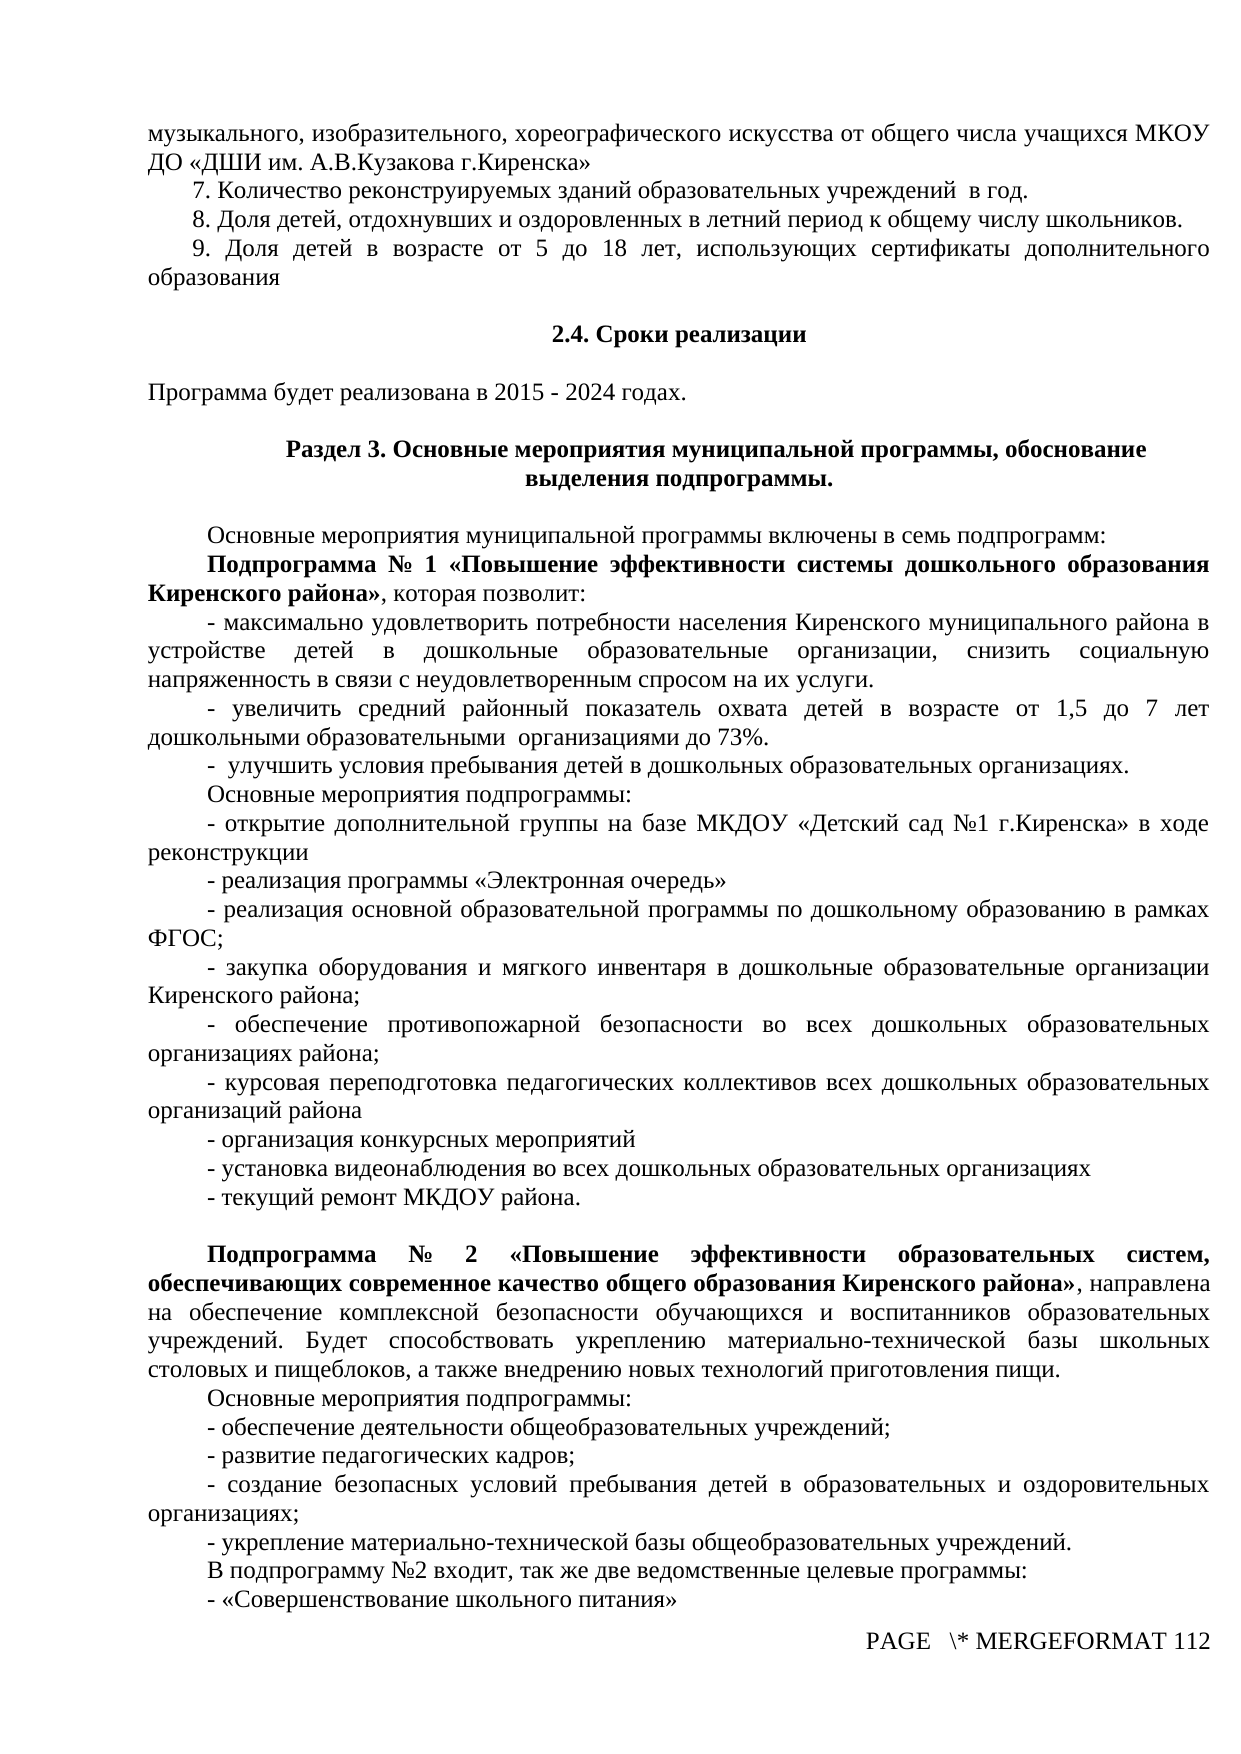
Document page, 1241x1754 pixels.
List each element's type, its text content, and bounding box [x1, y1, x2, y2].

text - реализация основной образовательной программы по дошкольному образованию в рамках ФГОС; [148, 894, 1211, 952]
text Подпрограмма № 2 «Повышение эффективности образовательных систем, обеспечивающих современное качество общего образования Киренского района», направлена на обеспечение комплексной безопасности обучающихся и воспитанников образовательных учреждений. Будет способствовать укреплению материально-технической базы школьных столовых и пищеблоков, а также внедрению новых технологий приготовления пищи. [148, 1239, 1211, 1383]
text - курсовая переподготовка педагогических коллективов всех дошкольных образовательных организаций района [148, 1067, 1211, 1124]
text - реализация программы «Электронная очередь» [148, 866, 1211, 894]
text - открытие дополнительной группы на базе МКДОУ «Детский сад №1 г.Киренска» в ходе реконструкции [148, 808, 1211, 866]
text Основные мероприятия подпрограммы: [148, 1383, 1211, 1412]
text В подпрограмму №2 входит, так же две ведомственные целевые программы: [148, 1556, 1211, 1584]
text Программа будет реализована в 2015 - 2024 годах. [148, 377, 1211, 406]
text 7. Количество реконструируемых зданий образовательных учреждений в год. [148, 176, 1211, 204]
text - обеспечение противопожарной безопасности во всех дошкольных образовательных организациях района; [148, 1009, 1211, 1067]
text - организация конкурсных мероприятий [148, 1124, 1211, 1153]
text - улучшить условия пребывания детей в дошкольных образовательных организациях. [148, 751, 1211, 779]
text - установка видеонаблюдения во всех дошкольных образовательных организациях [148, 1153, 1211, 1182]
text 2.4. Сроки реализации [148, 319, 1211, 348]
text Основные мероприятия муниципальной программы включены в семь подпрограмм: [148, 521, 1211, 549]
text Подпрограмма № 1 «Повышение эффективности системы дошкольного образования Киренского района», которая позволит: [148, 549, 1211, 607]
text - текущий ремонт МКДОУ района. [148, 1182, 1211, 1211]
text - закупка оборудования и мягкого инвентаря в дошкольные образовательные организации Киренского района; [148, 952, 1211, 1009]
text Раздел 3. Основные мероприятия муниципальной программы, обоснование выделения подпрограммы. [148, 434, 1211, 492]
text - «Совершенствование школьного питания» [148, 1584, 1211, 1613]
text 9. Доля детей в возрасте от 5 до 18 лет, использующих сертификаты дополнительного образования [148, 233, 1211, 291]
text - укрепление материально-технической базы общеобразовательных учреждений. [148, 1527, 1211, 1556]
text - увеличить средний районный показатель охвата детей в возрасте от 1,5 до 7 лет дошкольными образовательными организациями до 73%. [148, 693, 1211, 751]
text - максимально удовлетворить потребности населения Киренского муниципального района в устройстве детей в дошкольные образовательные организации, снизить социальную напряженность в связи с неудовлетворенным спросом на их услуги. [148, 607, 1211, 693]
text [148, 118, 1211, 176]
text - создание безопасных условий пребывания детей в образовательных и оздоровительных организациях; [148, 1469, 1211, 1527]
text Основные мероприятия подпрограммы: [148, 779, 1211, 808]
text - обеспечение деятельности общеобразовательных учреждений; [148, 1412, 1211, 1441]
text 8. Доля детей, отдохнувших и оздоровленных в летний период к общему числу школьников. [148, 204, 1211, 233]
text - развитие педагогических кадров; [148, 1441, 1211, 1469]
